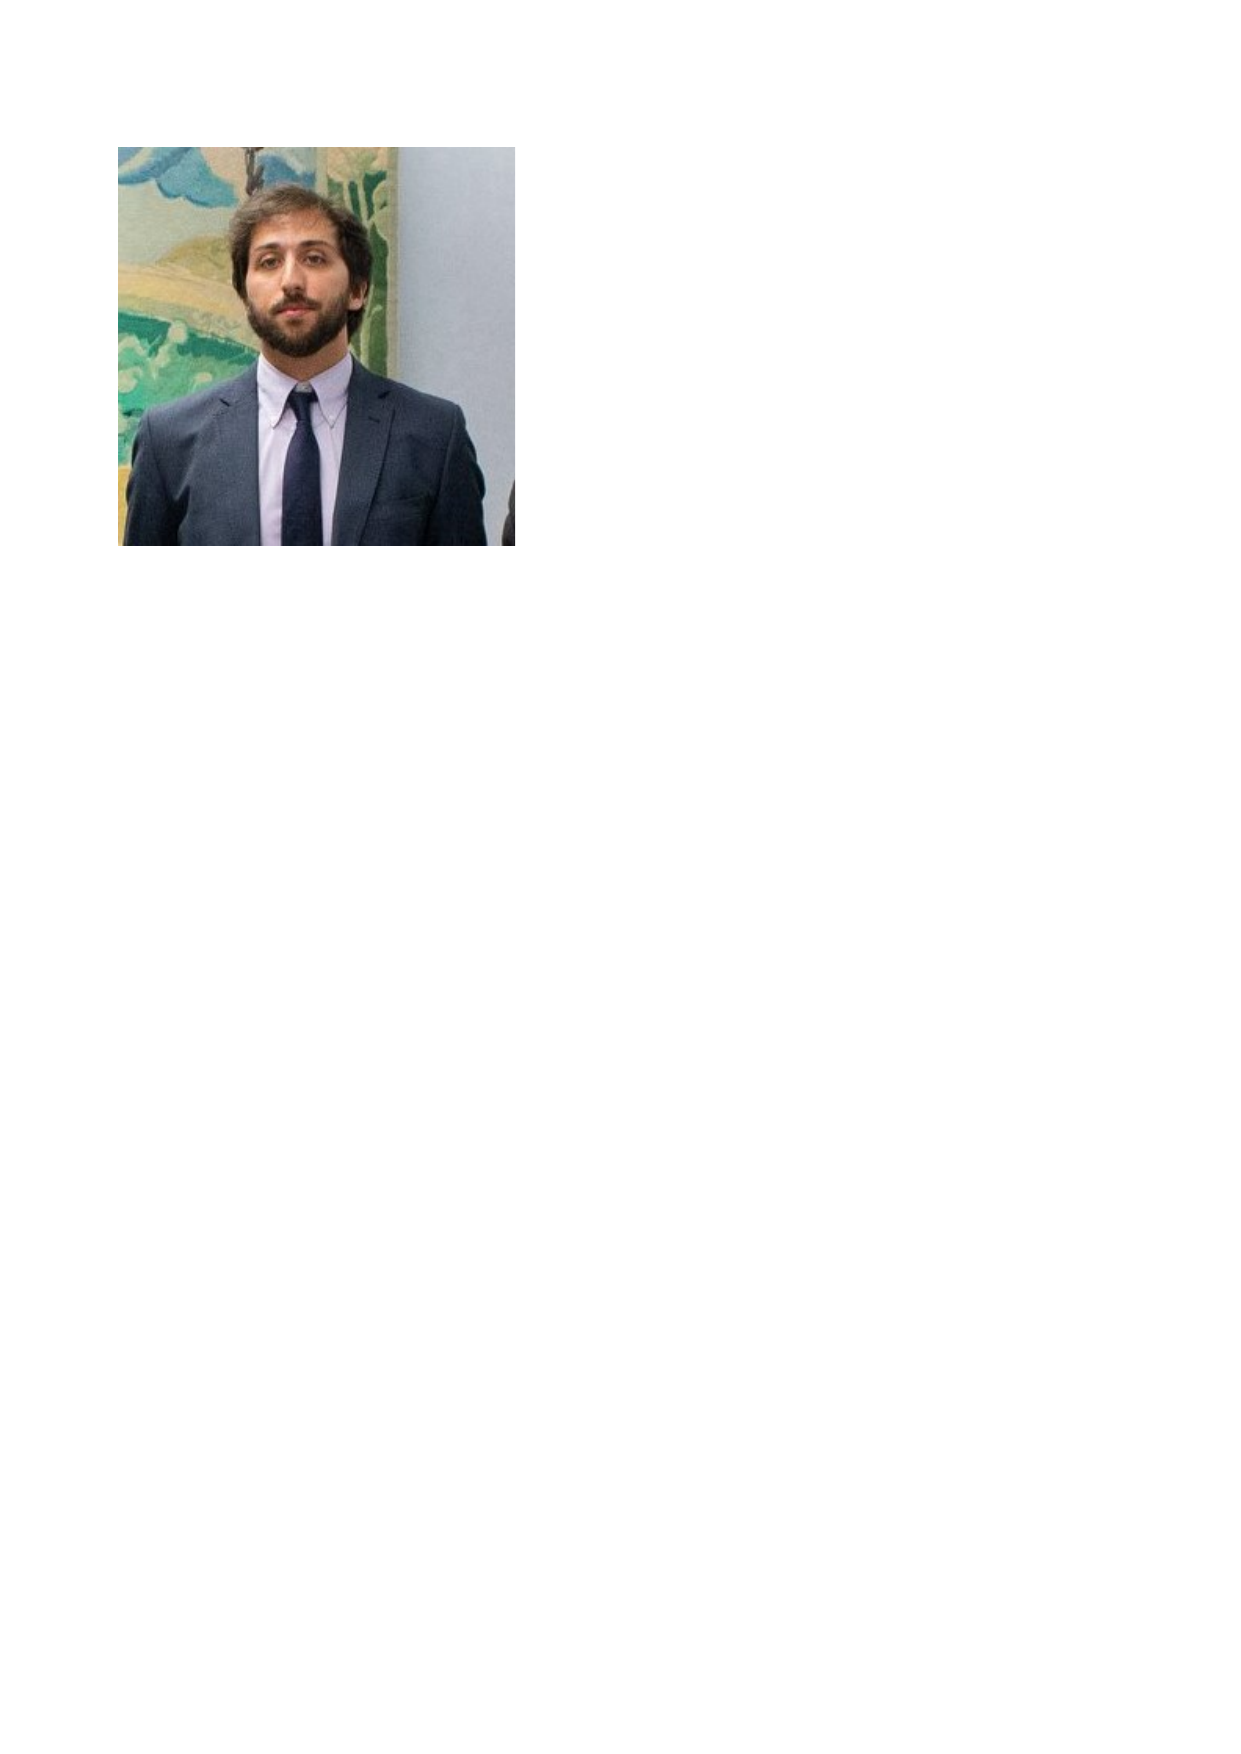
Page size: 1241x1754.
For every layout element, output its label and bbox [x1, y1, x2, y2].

picture [118, 147, 515, 546]
